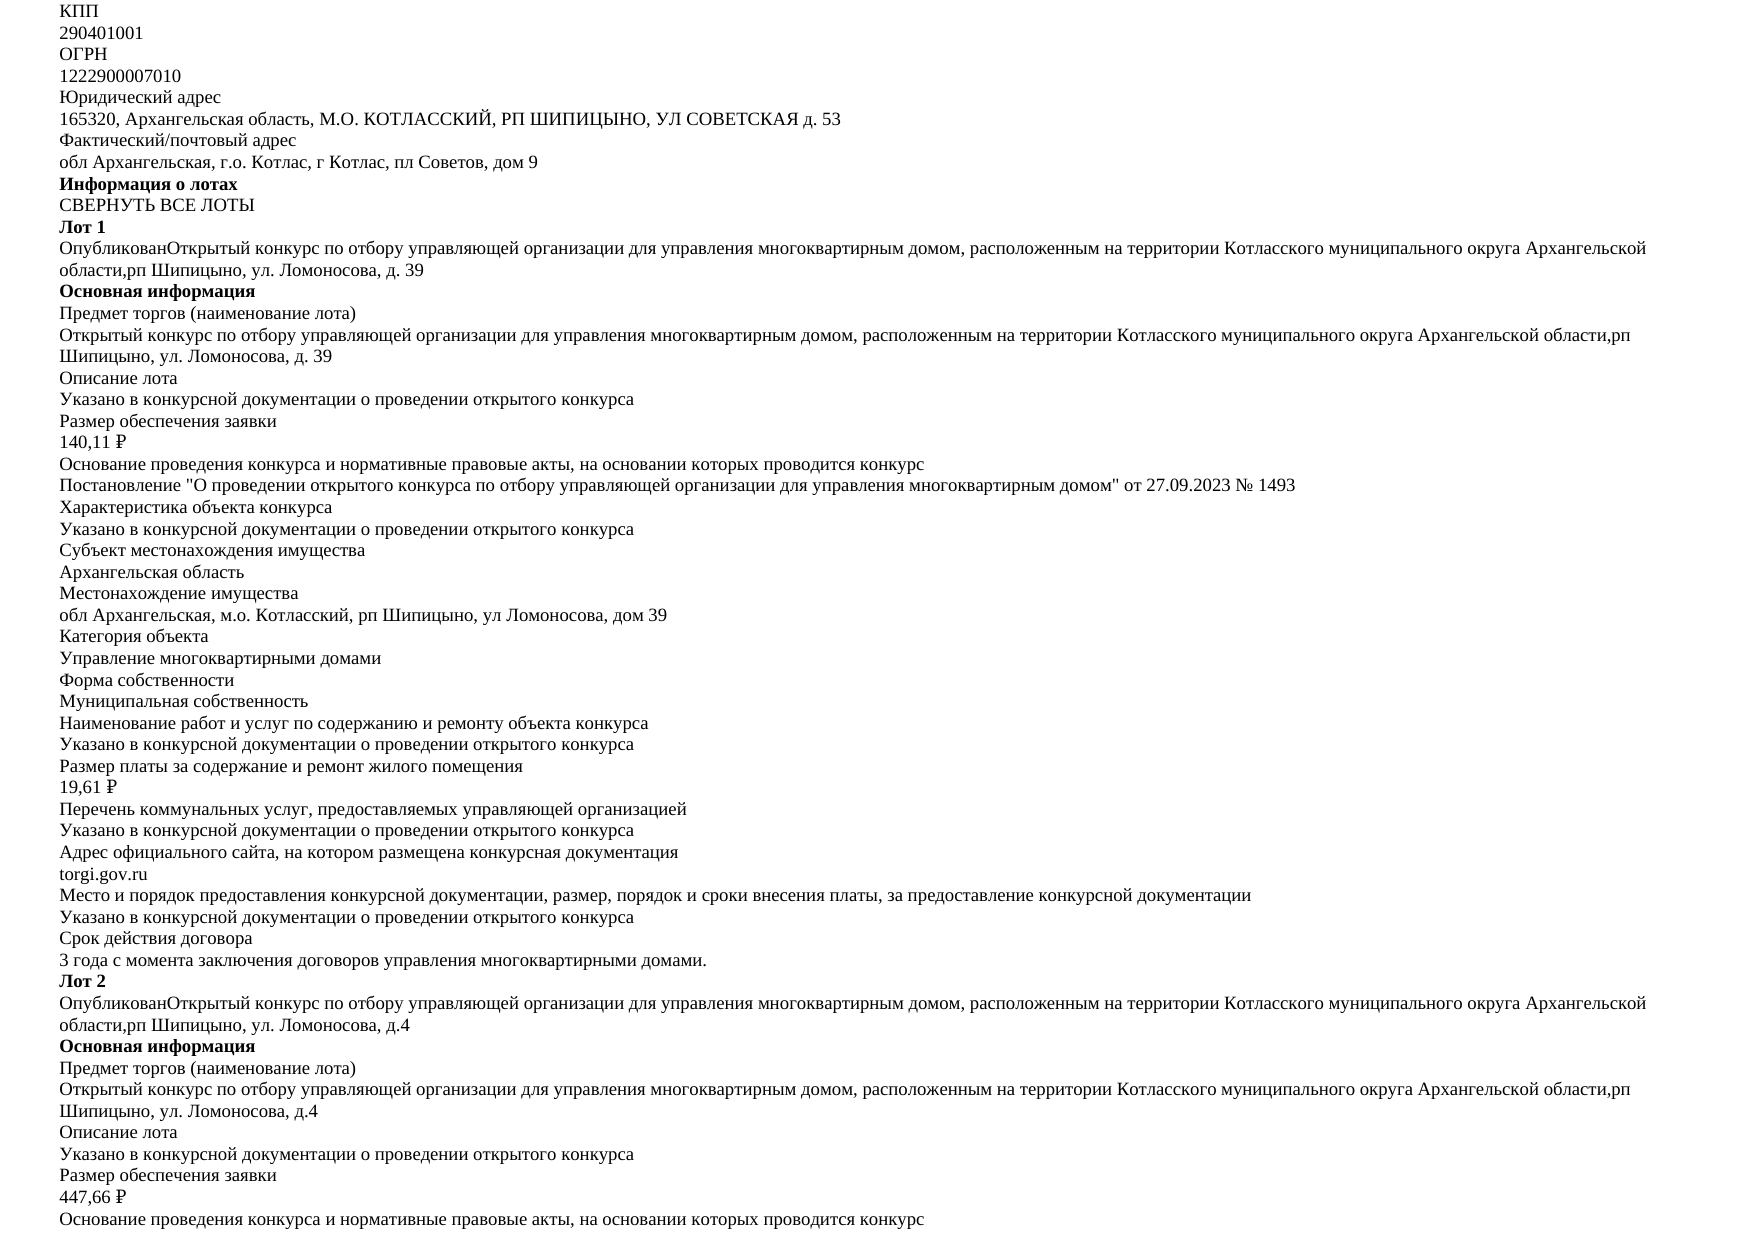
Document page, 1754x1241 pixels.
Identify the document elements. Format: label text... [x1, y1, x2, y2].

text 140,11 ₽ [59, 431, 1695, 453]
text ОпубликованОткрытый конкурс по отбору управляющей организации для управления многоквартирным домом, расположенным на территории Котласского муниципального округа Архангельской области,рп Шипицыно, ул. Ломоносова, д. 39 [59, 237, 1695, 280]
text Адрес официального сайта, на котором размещена конкурсная документация [59, 841, 1695, 862]
text Форма собственности [59, 668, 1695, 690]
text Лот 2 [59, 970, 1695, 992]
text Управление многоквартирными домами [59, 647, 1695, 668]
text Основная информация [59, 1035, 1695, 1057]
text 447,66 ₽ [59, 1186, 1695, 1207]
text обл Архангельская, г.о. Котлас, г Котлас, пл Советов, дом 9 [59, 151, 1695, 172]
text Открытый конкурс по отбору управляющей организации для управления многоквартирным домом, расположенным на территории Котласского муниципального округа Архангельской области,рп Шипицыно, ул. Ломоносова, д.4 [59, 1078, 1695, 1121]
text Указано в конкурсной документации о проведении открытого конкурса [59, 819, 1695, 841]
text Место и порядок предоставления конкурсной документации, размер, порядок и сроки внесения платы, за предоставление конкурсной документации [59, 884, 1695, 906]
text Предмет торгов (наименование лота) [59, 302, 1695, 323]
text Юридический адрес [59, 86, 1695, 108]
text 290401001 [59, 22, 1695, 43]
text Указано в конкурсной документации о проведении открытого конкурса [59, 733, 1695, 755]
text Субъект местонахождения имущества [59, 539, 1695, 561]
text Фактический/почтовый адрес [59, 129, 1695, 151]
text ОГРН [59, 43, 1695, 65]
text 19,61 ₽ [59, 776, 1695, 798]
text Информация о лотах [59, 172, 1695, 194]
text Лот 1 [59, 216, 1695, 237]
text КПП [59, 0, 1695, 22]
text Наименование работ и услуг по содержанию и ремонту объекта конкурса [59, 712, 1695, 733]
text 165320, Архангельская область, М.О. КОТЛАССКИЙ, РП ШИПИЦЫНО, УЛ СОВЕТСКАЯ д. 53 [59, 108, 1695, 129]
text Срок действия договора [59, 927, 1695, 949]
text Указано в конкурсной документации о проведении открытого конкурса [59, 517, 1695, 539]
text Указано в конкурсной документации о проведении открытого конкурса [59, 388, 1695, 410]
text ОпубликованОткрытый конкурс по отбору управляющей организации для управления многоквартирным домом, расположенным на территории Котласского муниципального округа Архангельской области,рп Шипицыно, ул. Ломоносова, д.4 [59, 992, 1695, 1035]
text СВЕРНУТЬ ВСЕ ЛОТЫ [59, 194, 1695, 216]
text Размер обеспечения заявки [59, 410, 1695, 431]
text Размер платы за содержание и ремонт жилого помещения [59, 755, 1695, 776]
text Перечень коммунальных услуг, предоставляемых управляющей организацией [59, 798, 1695, 819]
text Указано в конкурсной документации о проведении открытого конкурса [59, 906, 1695, 927]
text Категория объекта [59, 625, 1695, 647]
text Основная информация [59, 280, 1695, 302]
text Местонахождение имущества [59, 582, 1695, 604]
text 3 года с момента заключения договоров управления многоквартирными домами. [59, 949, 1695, 970]
text Предмет торгов (наименование лота) [59, 1057, 1695, 1078]
text Размер обеспечения заявки [59, 1164, 1695, 1186]
text Описание лота [59, 1121, 1695, 1143]
text Открытый конкурс по отбору управляющей организации для управления многоквартирным домом, расположенным на территории Котласского муниципального округа Архангельской области,рп Шипицыно, ул. Ломоносова, д. 39 [59, 323, 1695, 367]
text обл Архангельская, м.о. Котласский, рп Шипицыно, ул Ломоносова, дом 39 [59, 604, 1695, 625]
text Характеристика объекта конкурса [59, 496, 1695, 517]
text 1222900007010 [59, 65, 1695, 86]
text Муниципальная собственность [59, 690, 1695, 712]
text Постановление "О проведении открытого конкурса по отбору управляющей организации для управления многоквартирным домом" от 27.09.2023 № 1493 [59, 474, 1695, 496]
text Основание проведения конкурса и нормативные правовые акты, на основании которых проводится конкурс [59, 1207, 1695, 1229]
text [59, 1143, 1695, 1164]
text Основание проведения конкурса и нормативные правовые акты, на основании которых проводится конкурс [59, 453, 1695, 474]
text torgi.gov.ru [59, 862, 1695, 884]
text Архангельская область [59, 561, 1695, 582]
text Описание лота [59, 367, 1695, 388]
